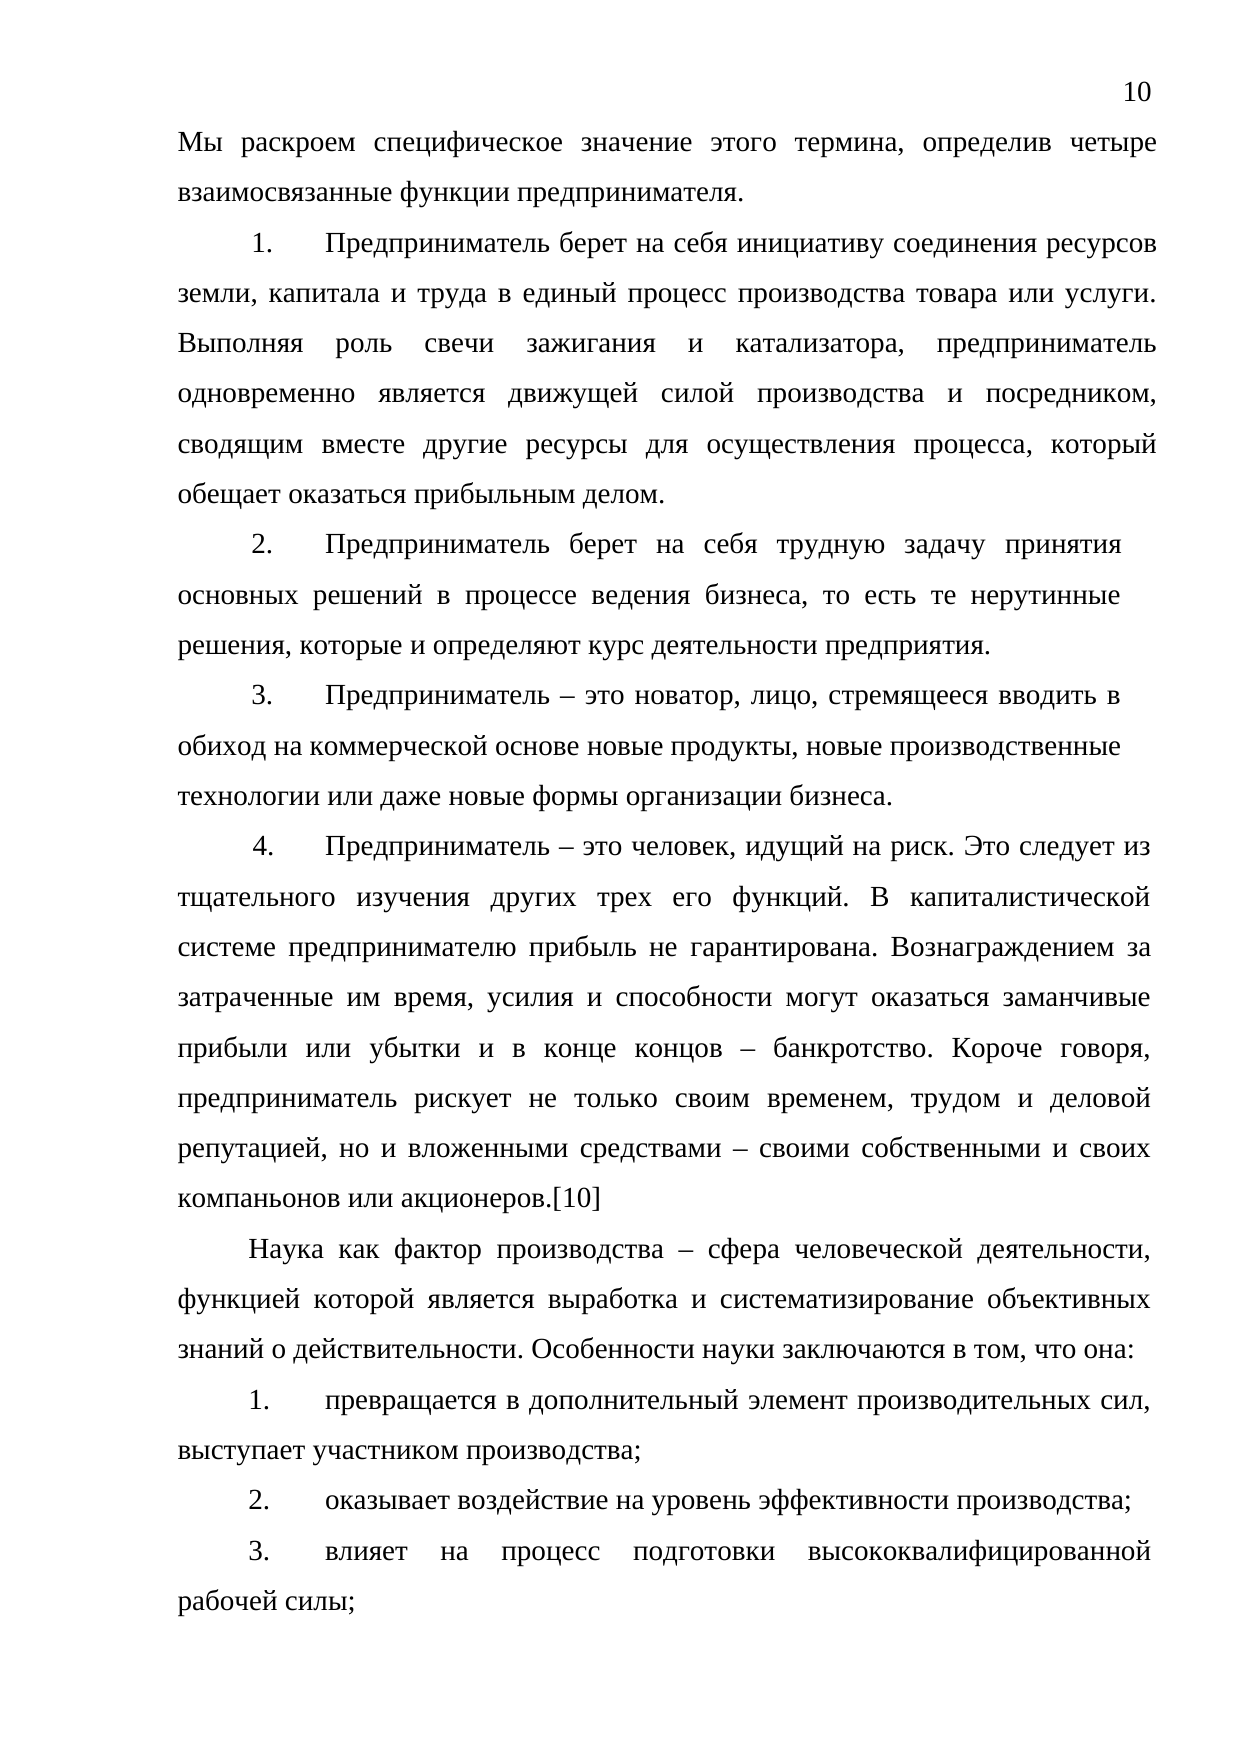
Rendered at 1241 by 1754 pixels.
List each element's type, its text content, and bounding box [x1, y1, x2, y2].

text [177, 124, 1158, 208]
list Предприниматель – это новатор, лицо, стремящееся вводить в обиход на коммерческой основе новые продукты, новые производственные технологии или даже новые формы организации бизнеса. [177, 677, 1122, 812]
list Предприниматель – это человек, идущий на риск. Это следует из тщательного изучения других трех его функций. В капиталистической системе предпринимателю прибыль не гарантирована. Вознаграждением за затраченные им время, усилия и способности могут оказаться заманчивые прибыли или убытки и в конце концов – банкротство. Короче говоря, предприниматель рискует не только своим временем, трудом и деловой репутацией, но и вложенными средствами – своими собственными и своих компаньонов или акционеров.[10] [177, 828, 1152, 1214]
list влияет на процесс подготовки высококвалифицированной рабочей силы; [177, 1533, 1152, 1617]
text Наука как фактор производства – сфера человеческой деятельности, функцией которой является выработка и систематизирование объективных знаний о действительности. Особенности науки заключаются в том, что она: [177, 1231, 1152, 1365]
list Предприниматель берет на себя трудную задачу принятия основных решений в процессе ведения бизнеса, то есть те нерутинные решения, которые и определяют курс деятельности предприятия. [177, 527, 1122, 661]
list оказывает воздействие на уровень эффективности производства; [177, 1482, 1152, 1516]
list Предприниматель берет на себя инициативу соединения ресурсов земли, капитала и труда в единый процесс производства товара или услуги. Выполняя роль свечи зажигания и катализатора, предприниматель одновременно является движущей силой производства и посредником, сводящим вместе другие ресурсы для осуществления процесса, который обещает оказаться прибыльным делом. [177, 225, 1158, 510]
list превращается в дополнительный элемент производительных сил, выступает участником производства; [177, 1382, 1152, 1466]
